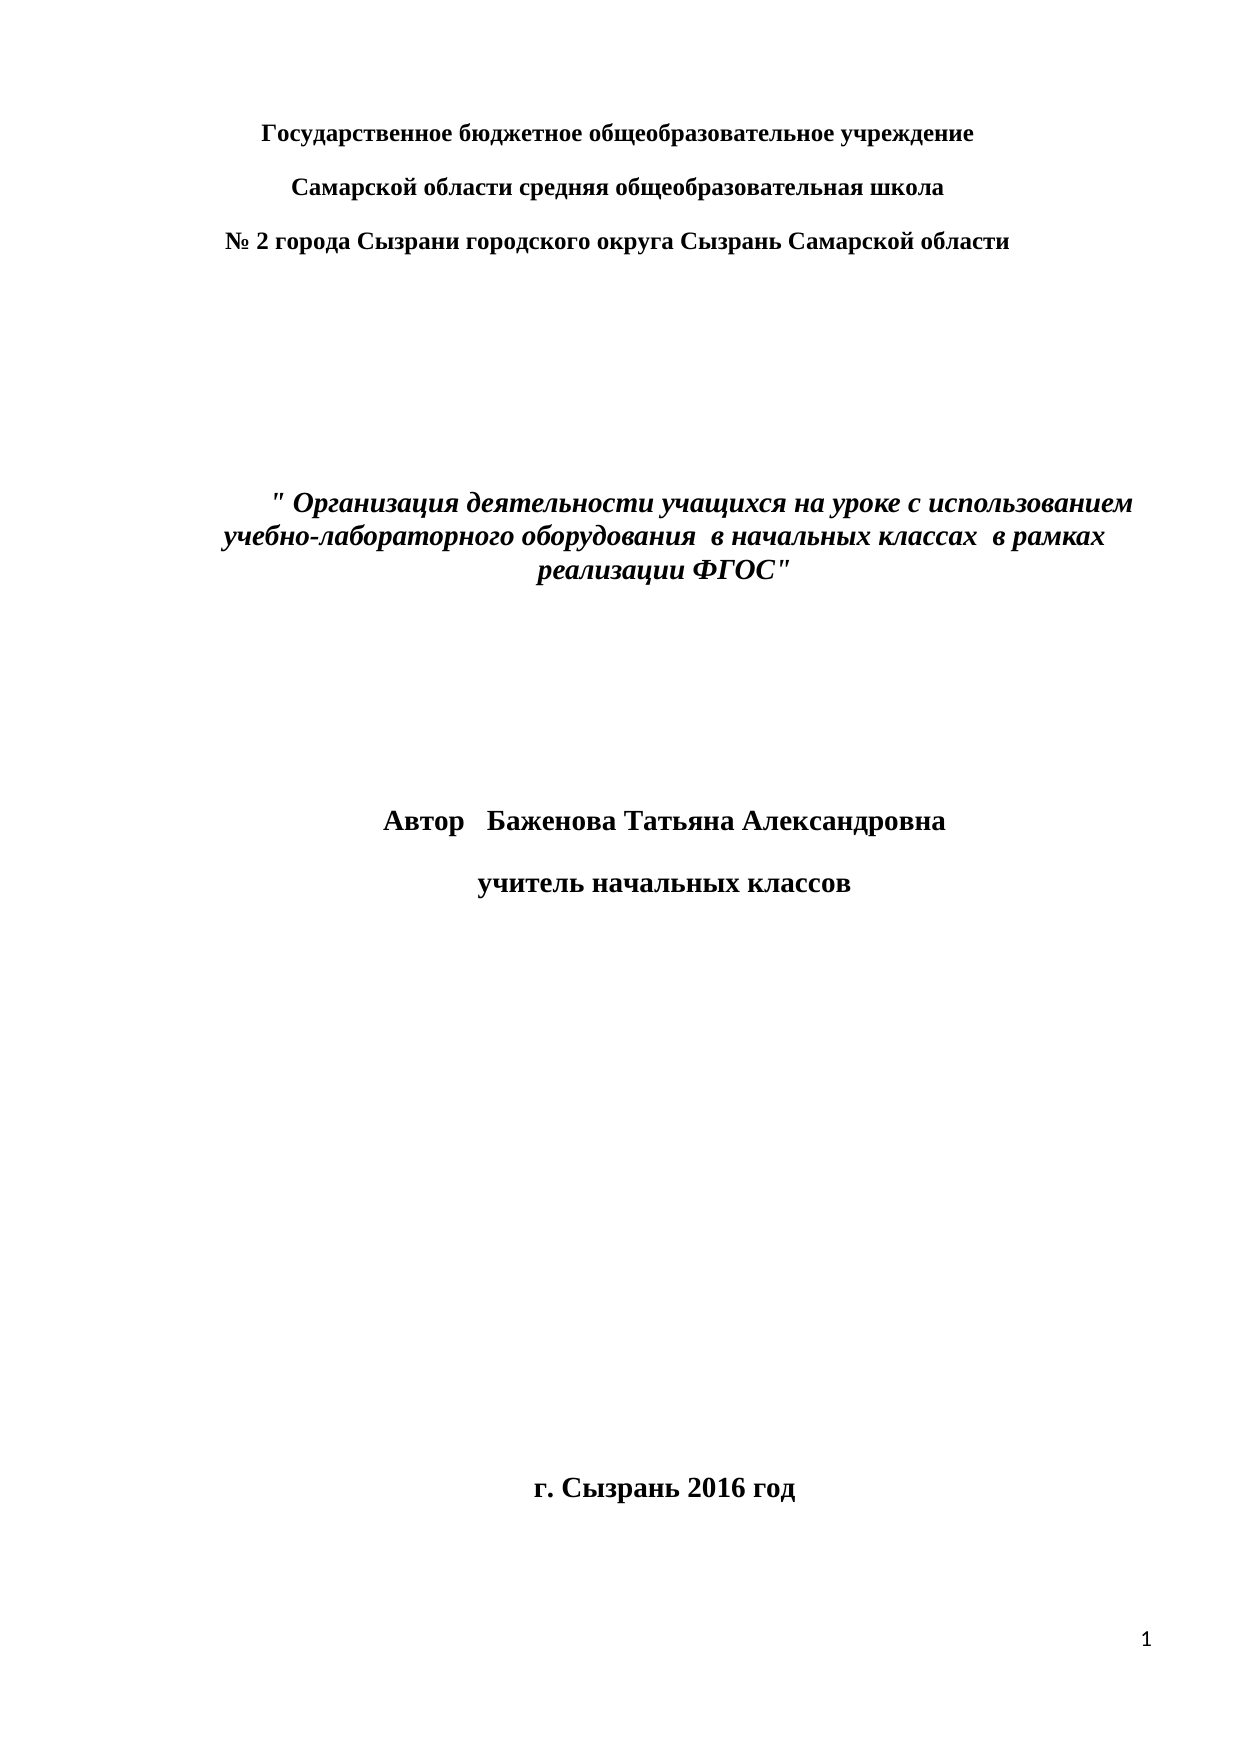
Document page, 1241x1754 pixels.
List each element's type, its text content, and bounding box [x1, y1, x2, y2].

text Самарской области средняя общеобразовательная школа [83, 172, 1152, 201]
text Государственное бюджетное общеобразовательное учреждение [83, 118, 1152, 147]
text Автор Баженова Татьяна Александровна [177, 803, 1152, 836]
text № 2 города Сызрани городского округа Сызрань Самарской области [83, 226, 1152, 254]
text г. Сызрань 2016 год [177, 1470, 1152, 1503]
text " Организация деятельности учащихся на уроке с использованием учебно-лабораторного оборудования в начальных классах в рамках реализации ФГОС" [177, 485, 1152, 585]
text учитель начальных классов [177, 865, 1152, 899]
